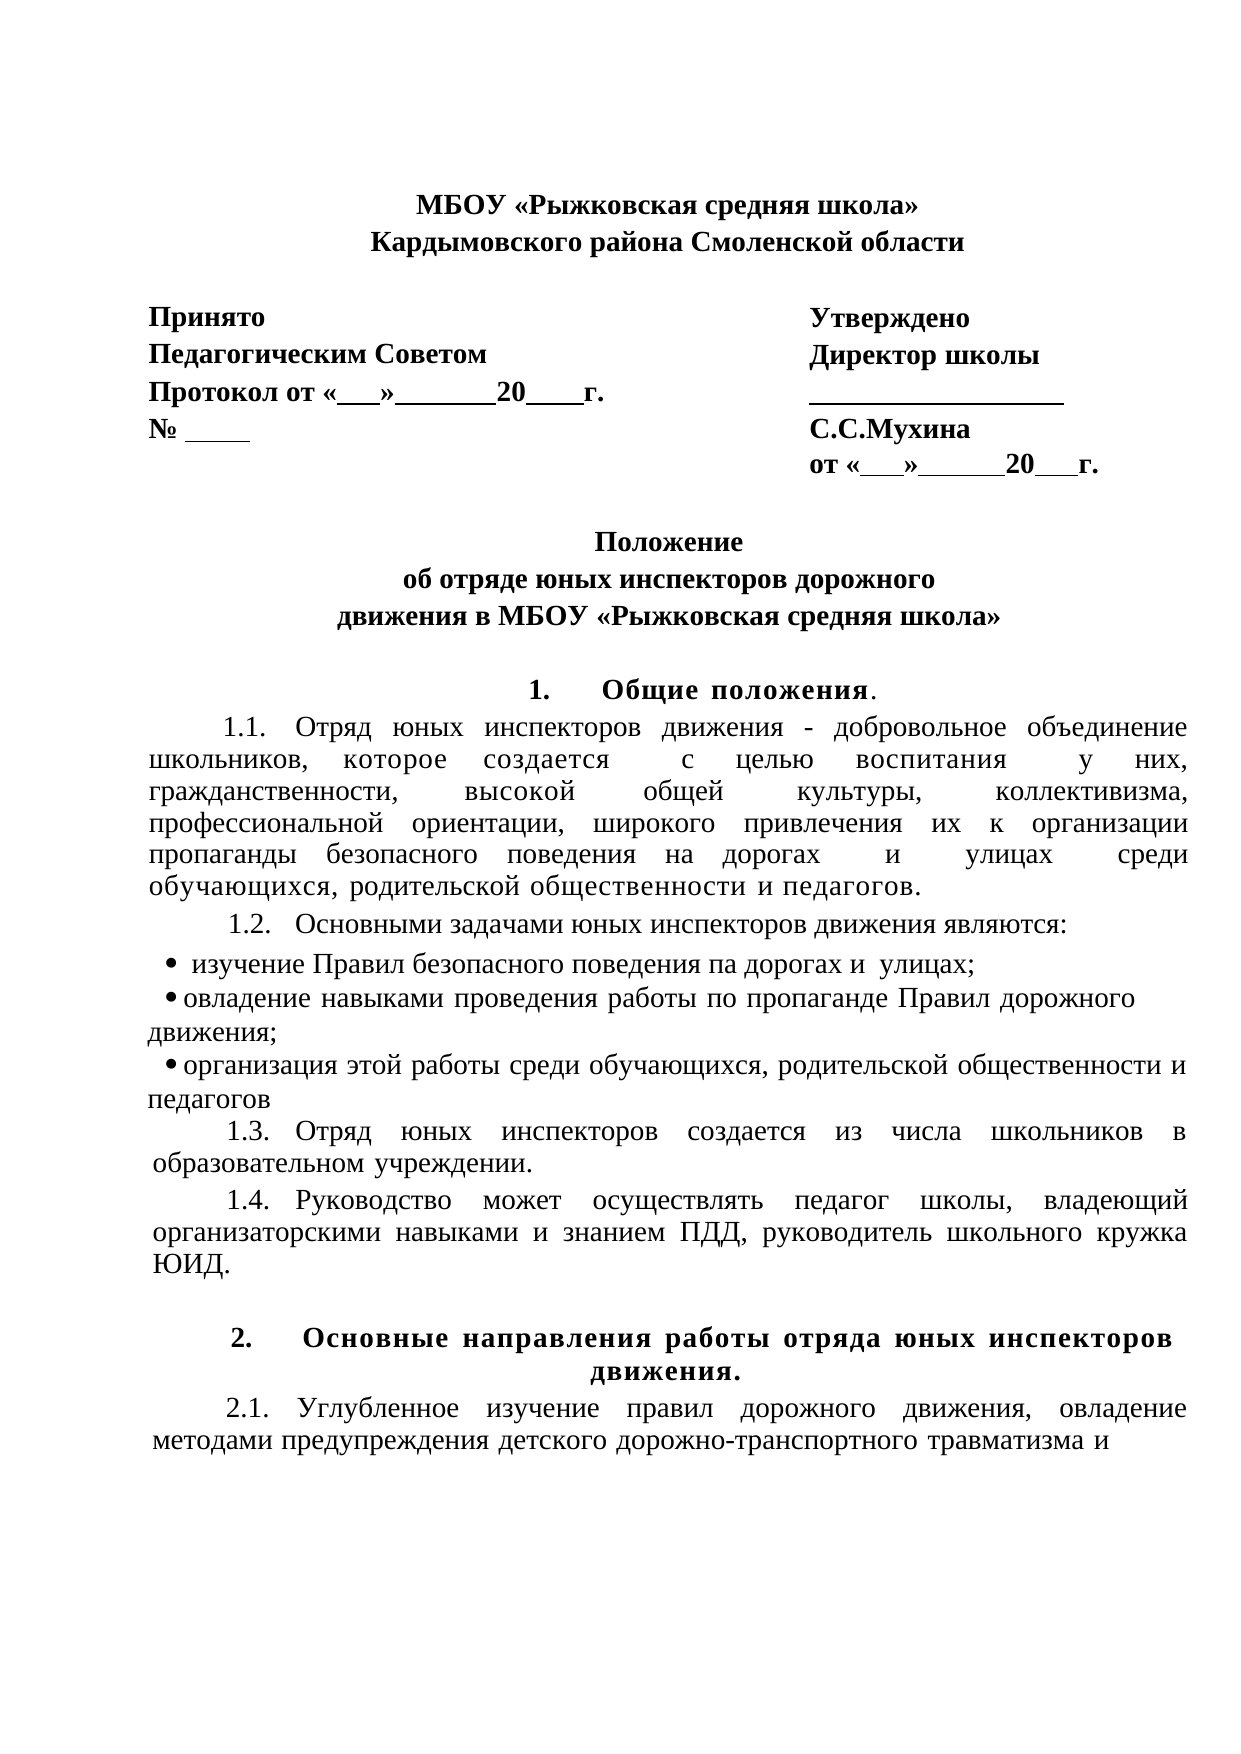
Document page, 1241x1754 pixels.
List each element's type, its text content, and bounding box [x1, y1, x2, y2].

text Положение [195, 524, 1142, 557]
list Руководство может осуществлять педагог школы, владеющий организаторскими навыками и знанием ПДД, руководитель школьного кружка ЮИД. [152, 1184, 1188, 1279]
table_header Принято Педагогическим Советом Протокол от « » 20 г. № [128, 300, 707, 482]
list Отряд юных инспекторов создается из числа школьников в образовательном учреждении. [152, 1115, 1186, 1178]
subtitle Основные направления работы отряда юных инспекторов [230, 1321, 1201, 1354]
list изучение Правил безопасного поведения па дорогах и улицах; [166, 945, 1201, 980]
list овладение навыками проведения работы по пропаганде Правил дорожного движения; [147, 980, 1189, 1047]
text движения. [590, 1354, 1201, 1387]
subtitle об отряде юных инспекторов дорожного движения в МБОУ «Рыжковская средняя школа» [336, 561, 1002, 632]
subtitle МБОУ «Рыжковская средняя школа» Кардымовского района Смоленской области [370, 187, 1128, 258]
list Общие положения. [528, 672, 1201, 706]
table_header Утверждено Директор школы С.С.Мухина от « » 20 г. [707, 300, 1121, 482]
list Основными задачами юных инспекторов движения являются: [228, 906, 1201, 939]
list организация этой работы среди обучающихся, родительской общественности и педагогов [147, 1047, 1189, 1115]
list Отряд юных инспекторов движения - добровольное объединение школьников, которое создается с целью воспитания у них, гражданственности, высокой общей культуры, коллективизма, профессиональной ориентации, широкого привлечения их к организации пропаганды безопасного поведения на дорогах и улицах среди обучающихся, родительской общественности и педагогов. [148, 711, 1188, 902]
list Углубленное изучение правил дорожного движения, овладение методами предупреждения детского дорожно-транспортного травматизма и [152, 1392, 1187, 1455]
